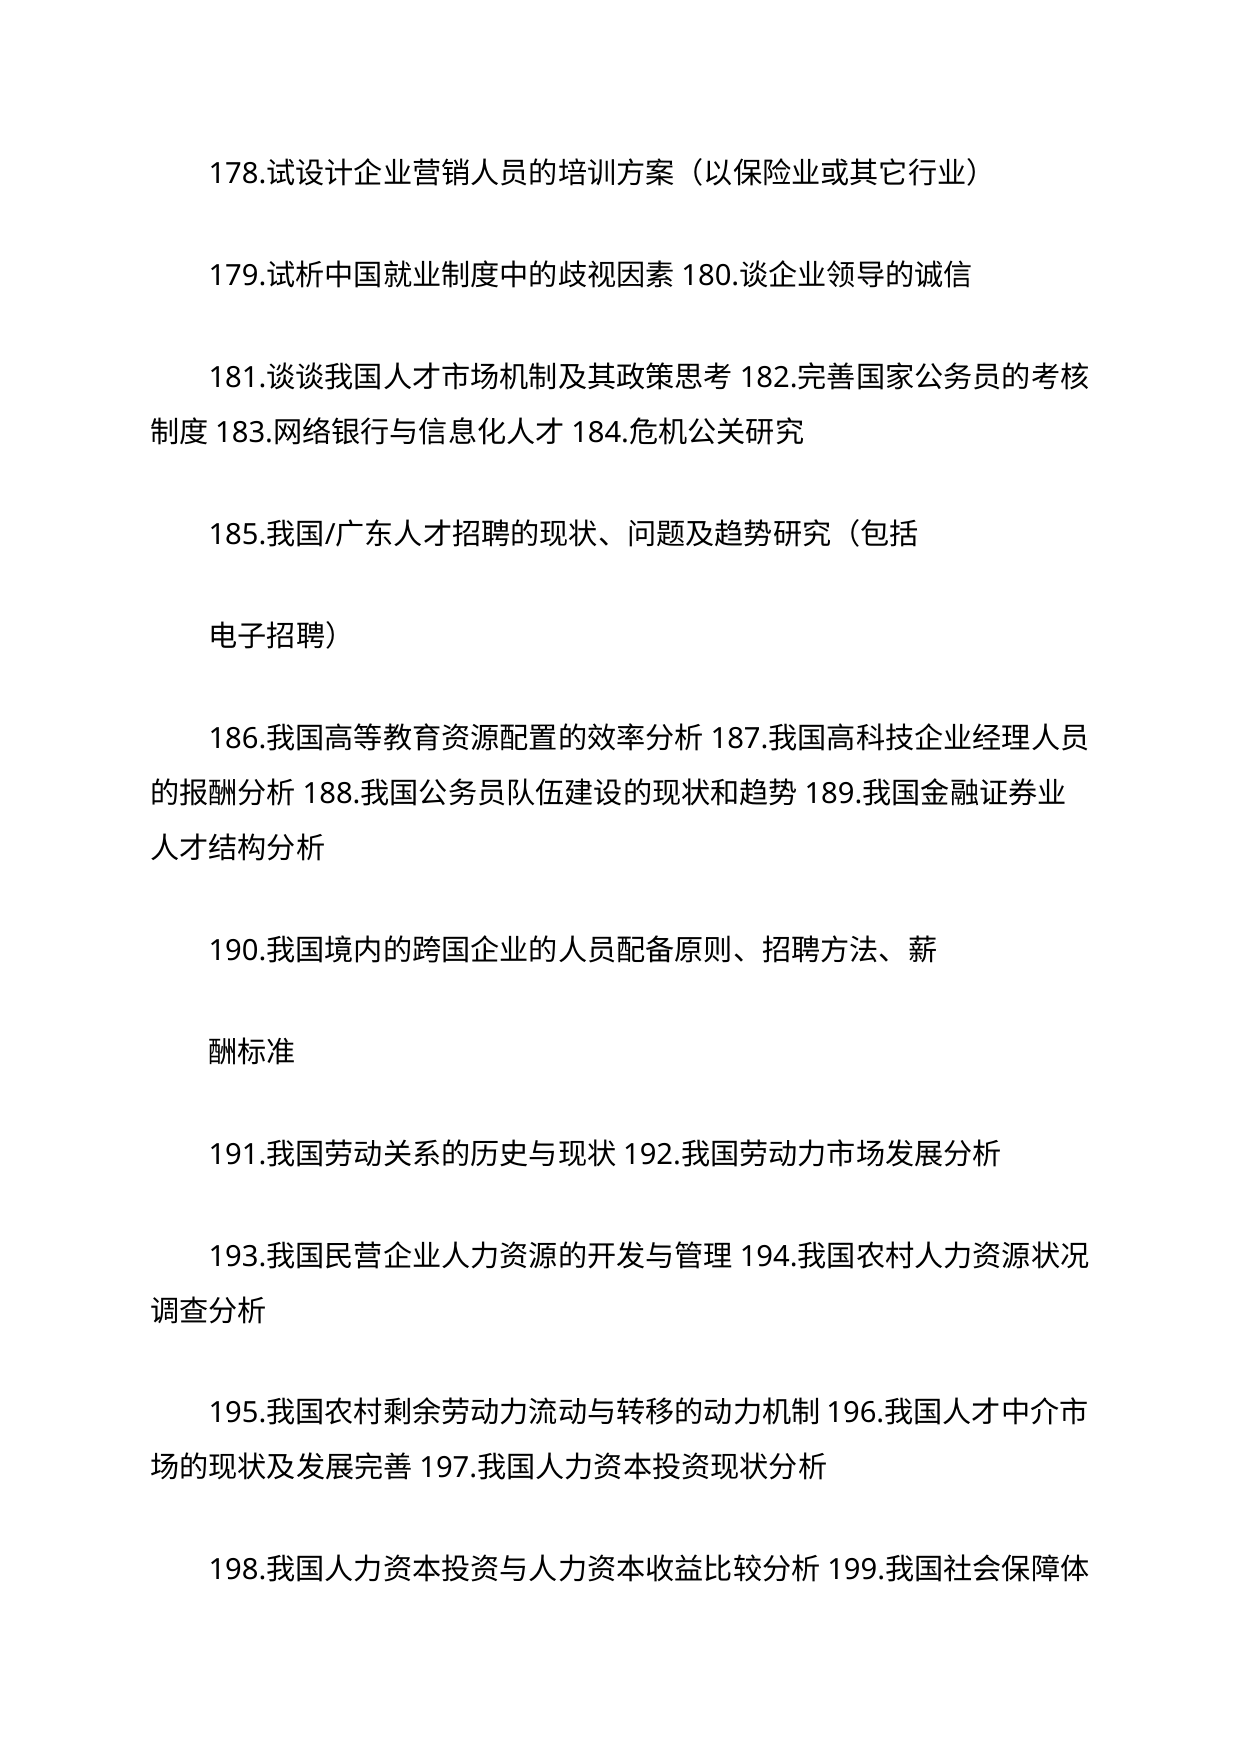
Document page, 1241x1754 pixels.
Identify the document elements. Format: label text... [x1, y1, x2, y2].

text 186.我国高等教育资源配置的效率分析 187.我国高科技企业经理人员的报酬分析 188.我国公务员队伍建设的现状和趋势 189.我国金融证券业人才结构分析 [150, 715, 1090, 867]
text 193.我国民营企业人力资源的开发与管理 194.我国农村人力资源状况调查分析 [150, 1232, 1090, 1329]
text 酬标准 [150, 1028, 1090, 1071]
text 195.我国农村剩余劳动力流动与转移的动力机制196.我国人才中介市场的现状及发展完善 197.我国人力资本投资现状分析 [150, 1389, 1090, 1486]
text 181.谈谈我国人才市场机制及其政策思考 182.完善国家公务员的考核制度 183.网络银行与信息化人才 184.危机公关研究 [150, 354, 1090, 451]
text 178.试设计企业营销人员的培训方案（以保险业或其它行业） [150, 150, 1090, 192]
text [150, 1546, 1090, 1588]
text 电子招聘） [150, 613, 1090, 655]
text 179.试析中国就业制度中的歧视因素 180.谈企业领导的诚信 [150, 252, 1090, 294]
text 191.我国劳动关系的历史与现状 192.我国劳动力市场发展分析 [150, 1130, 1090, 1173]
text 185.我国/广东人才招聘的现状、问题及趋势研究（包括 [150, 511, 1090, 553]
text 190.我国境内的跨国企业的人员配备原则、招聘方法、薪 [150, 926, 1090, 969]
